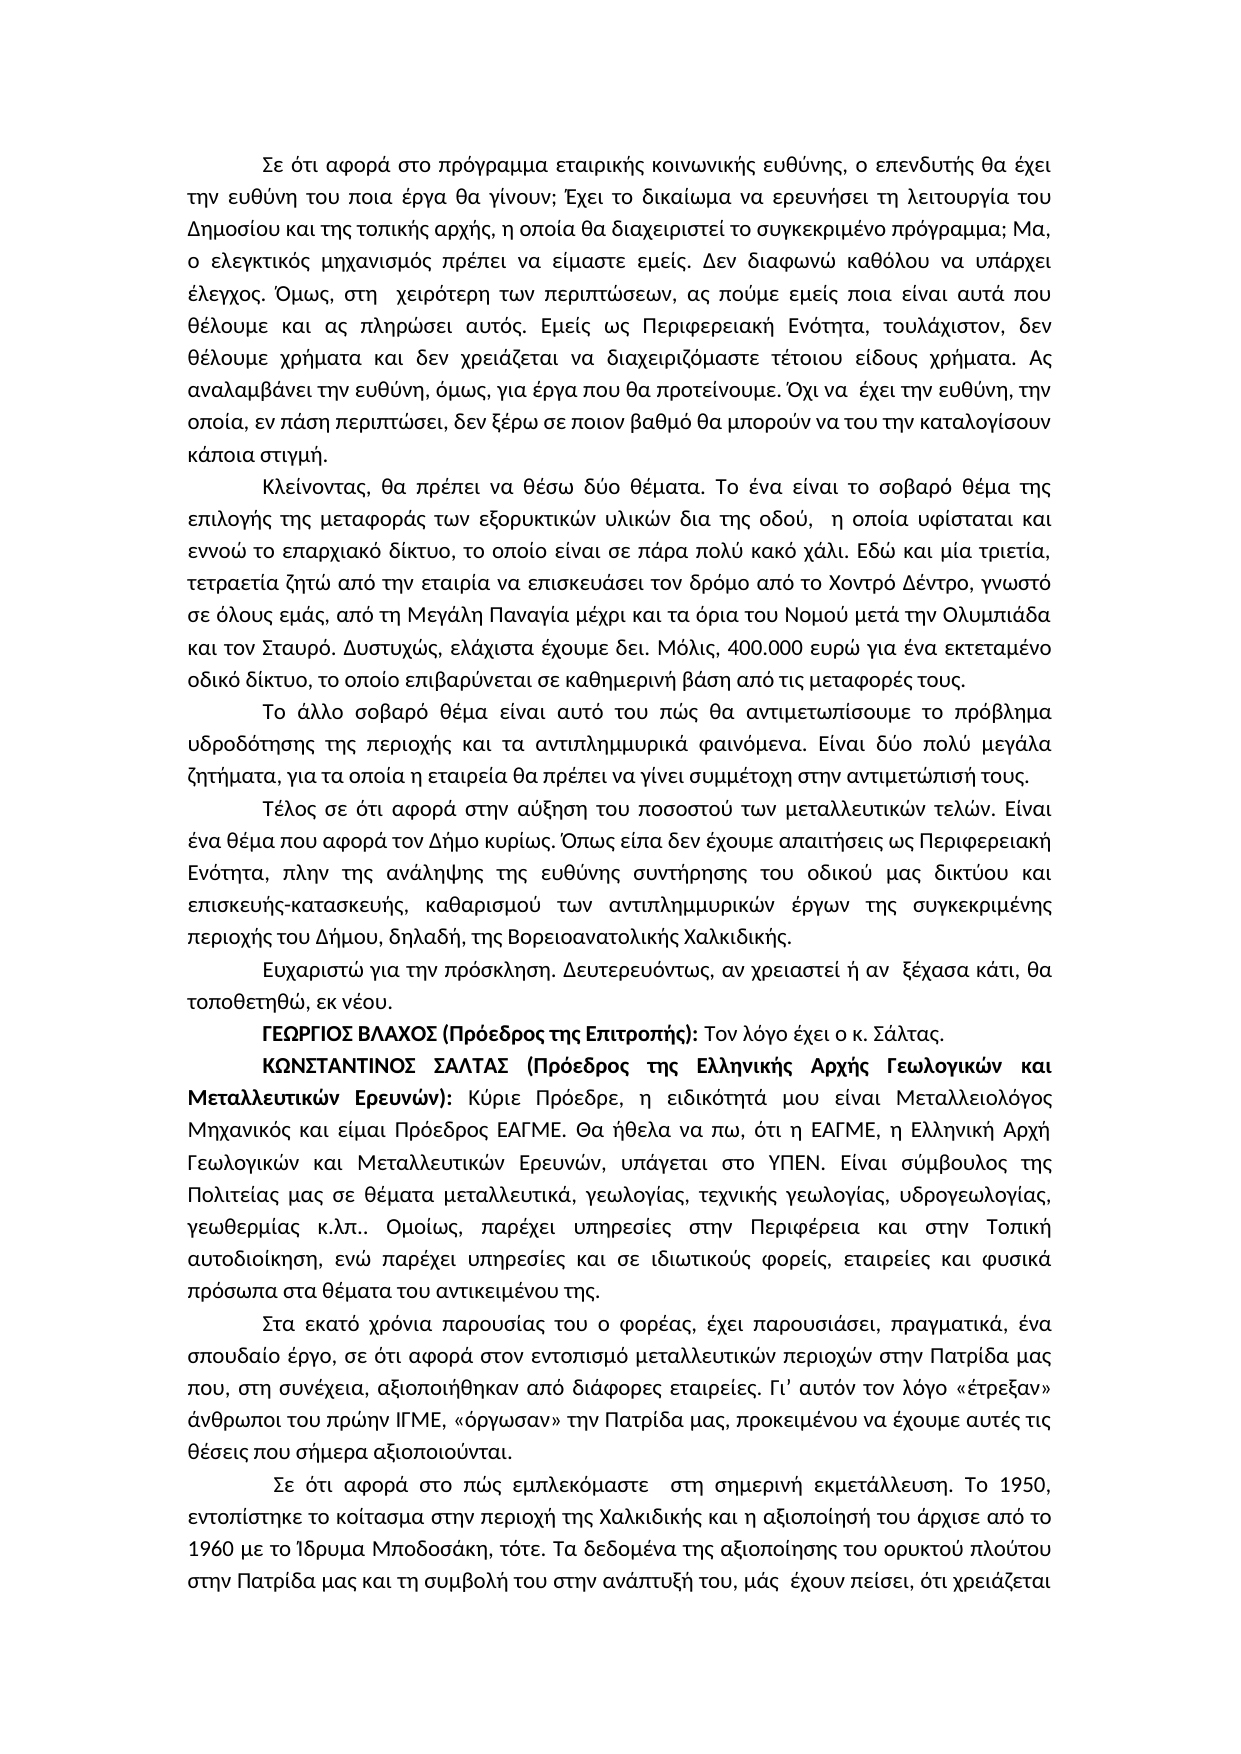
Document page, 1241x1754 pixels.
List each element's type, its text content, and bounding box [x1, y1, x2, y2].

text Στα εκατό χρόνια παρουσίας του ο φορέας, έχει παρουσιάσει, πραγματικά, ένα σπουδαίο έργο, σε ότι αφορά στον εντοπισμό μεταλλευτικών περιοχών στην Πατρίδα μας που, στη συνέχεια, αξιοποιήθηκαν από διάφορες εταιρείες. Γι’ αυτόν τον λόγο «έτρεξαν» άνθρωποι του πρώην ΙΓΜΕ, «όργωσαν» την Πατρίδα μας, προκειμένου να έχουμε αυτές τις θέσεις που σήμερα αξιοποιούνται. [187, 1309, 1053, 1466]
text Κλείνοντας, θα πρέπει να θέσω δύο θέματα. Το ένα είναι το σοβαρό θέμα της επιλογής της μεταφοράς των εξορυκτικών υλικών δια της οδού, η οποία υφίσταται και εννοώ το επαρχιακό δίκτυο, το οποίο είναι σε πάρα πολύ κακό χάλι. Εδώ και μία τριετία, τετραετία ζητώ από την εταιρία να επισκευάσει τον δρόμο από το Χοντρό Δέντρο, γνωστό σε όλους εμάς, από τη Μεγάλη Παναγία μέχρι και τα όρια του Νομού μετά την Ολυμπιάδα και τον Σταυρό. Δυστυχώς, ελάχιστα έχουμε δει. Μόλις, 400.000 ευρώ για ένα εκτεταμένο οδικό δίκτυο, το οποίο επιβαρύνεται σε καθημερινή βάση από τις μεταφορές τους. [187, 472, 1053, 693]
text Το άλλο σοβαρό θέμα είναι αυτό του πώς θα αντιμετωπίσουμε το πρόβλημα υδροδότησης της περιοχής και τα αντιπλημμυρικά φαινόμενα. Είναι δύο πολύ μεγάλα ζητήματα, για τα οποία η εταιρεία θα πρέπει να γίνει συμμέτοχη στην αντιμετώπισή τους. [187, 697, 1053, 789]
text Τέλος σε ότι αφορά στην αύξηση του ποσοστού των μεταλλευτικών τελών. Είναι ένα θέμα που αφορά τον Δήμο κυρίως. Όπως είπα δεν έχουμε απαιτήσεις ως Περιφερειακή Ενότητα, πλην της ανάληψης της ευθύνης συντήρησης του οδικού μας δικτύου και επισκευής-κατασκευής, καθαρισμού των αντιπλημμυρικών έργων της συγκεκριμένης περιοχής του Δήμου, δηλαδή, της Βορειοανατολικής Χαλκιδικής. [187, 794, 1053, 951]
text ΚΩΝΣΤΑΝΤΙΝΟΣ ΣΑΛΤΑΣ (Πρόεδρος της Ελληνικής Αρχής Γεωλογικών και Μεταλλευτικών Ερευνών): Κύριε Πρόεδρε, η ειδικότητά μου είναι Μεταλλειολόγος Μηχανικός και είμαι Πρόεδρος ΕΑΓΜΕ. Θα ήθελα να πω, ότι η ΕΑΓΜΕ, η Ελληνική Αρχή Γεωλογικών και Μεταλλευτικών Ερευνών, υπάγεται στο ΥΠΕΝ. Είναι σύμβουλος της Πολιτείας μας σε θέματα μεταλλευτικά, γεωλογίας, τεχνικής γεωλογίας, υδρογεωλογίας, γεωθερμίας κ.λπ.. Ομοίως, παρέχει υπηρεσίες στην Περιφέρεια και στην Τοπική αυτοδιοίκηση, ενώ παρέχει υπηρεσίες και σε ιδιωτικούς φορείς, εταιρείες και φυσικά πρόσωπα στα θέματα του αντικειμένου της. [187, 1051, 1053, 1304]
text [187, 1470, 1053, 1594]
text ΓΕΩΡΓΙΟΣ ΒΛΑΧΟΣ (Πρόεδρος της Επιτροπής): Τον λόγο έχει ο κ. Σάλτας. [187, 1019, 1053, 1047]
text Σε ότι αφορά στο πρόγραμμα εταιρικής κοινωνικής ευθύνης, ο επενδυτής θα έχει την ευθύνη του ποια έργα θα γίνουν; Έχει το δικαίωμα να ερευνήσει τη λειτουργία του Δημοσίου και της τοπικής αρχής, η οποία θα διαχειριστεί το συγκεκριμένο πρόγραμμα; Μα, ο ελεγκτικός μηχανισμός πρέπει να είμαστε εμείς. Δεν διαφωνώ καθόλου να υπάρχει έλεγχος. Όμως, στη χειρότερη των περιπτώσεων, ας πούμε εμείς ποια είναι αυτά που θέλουμε και ας πληρώσει αυτός. Εμείς ως Περιφερειακή Ενότητα, τουλάχιστον, δεν θέλουμε χρήματα και δεν χρειάζεται να διαχειριζόμαστε τέτοιου είδους χρήματα. Ας αναλαμβάνει την ευθύνη, όμως, για έργα που θα προτείνουμε. Όχι να έχει την ευθύνη, την οποία, εν πάση περιπτώσει, δεν ξέρω σε ποιον βαθμό θα μπορούν να του την καταλογίσουν κάποια στιγμή. [187, 150, 1053, 468]
text Ευχαριστώ για την πρόσκληση. Δευτερευόντως, αν χρειαστεί ή αν ξέχασα κάτι, θα τοποθετηθώ, εκ νέου. [187, 955, 1053, 1015]
